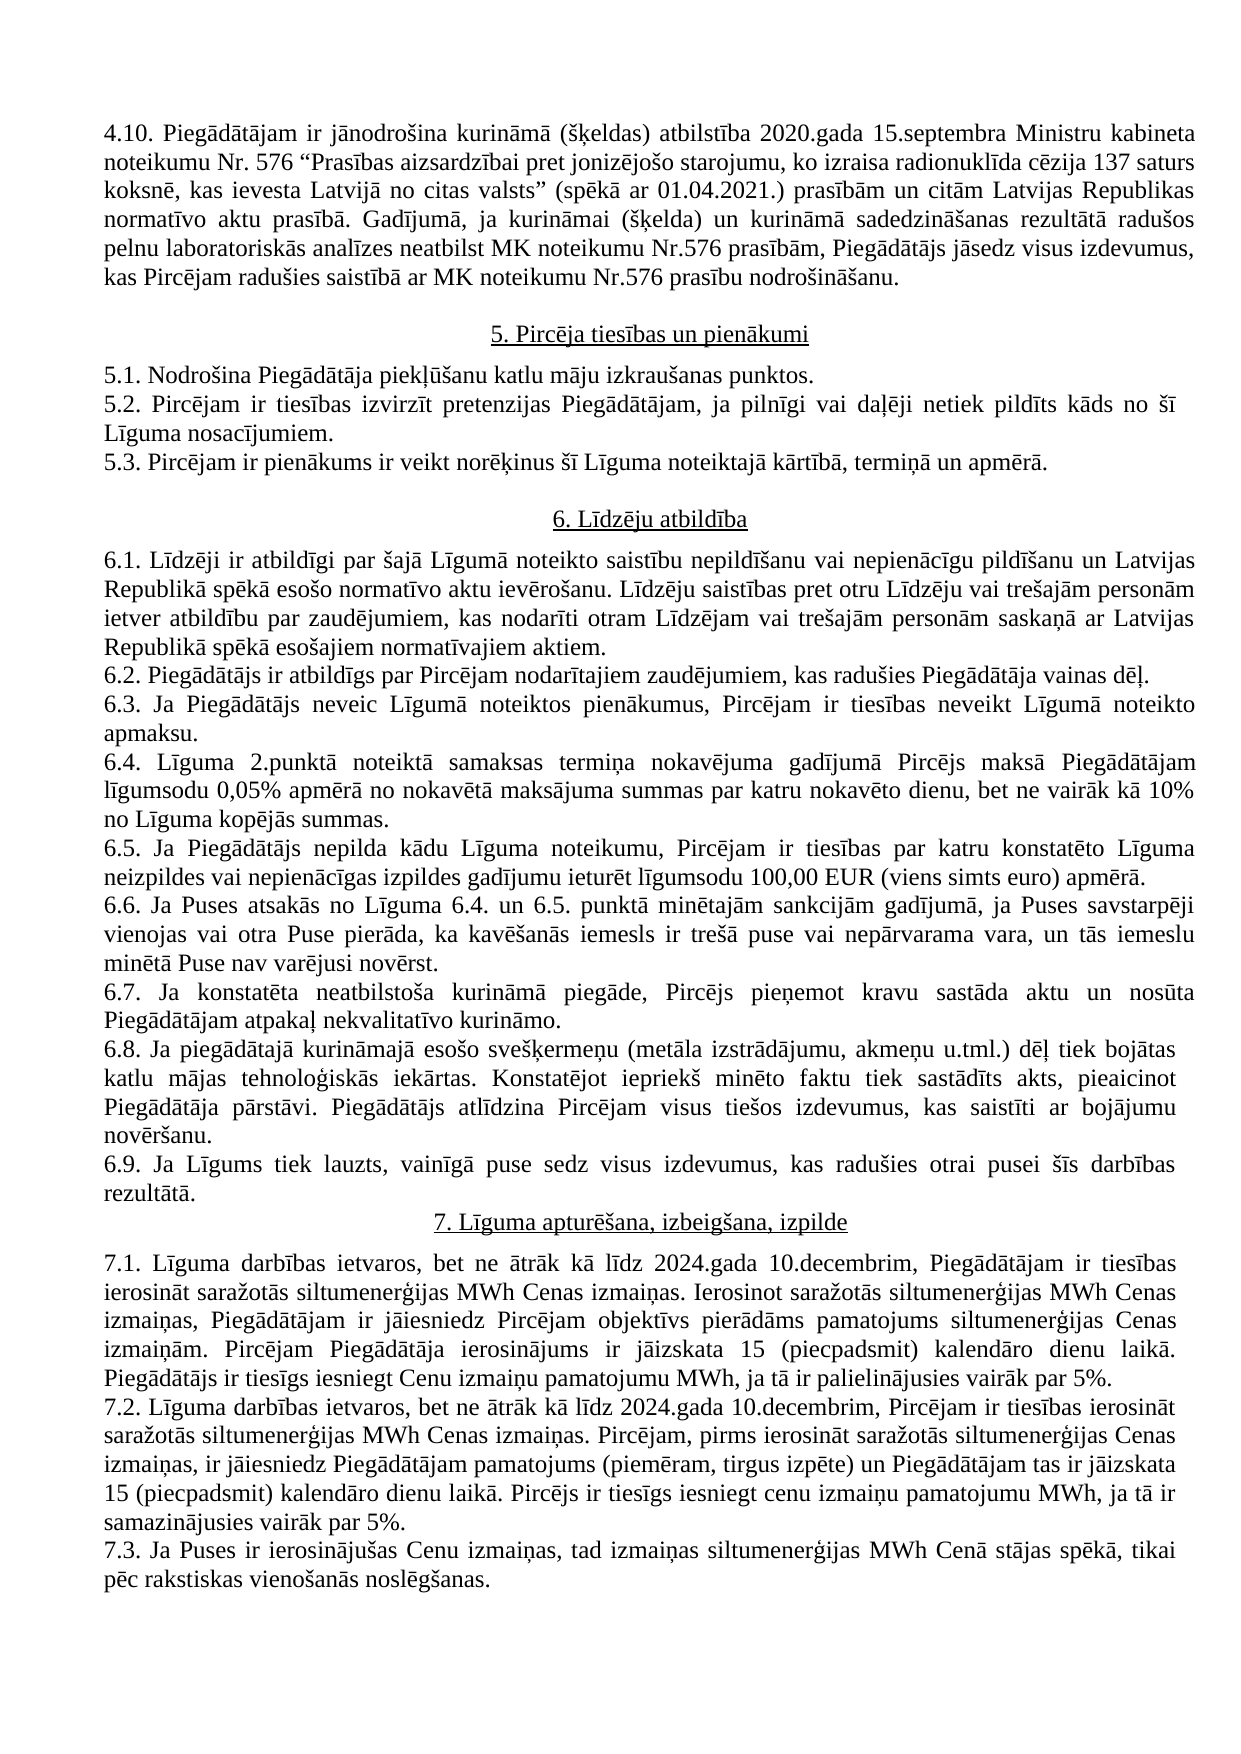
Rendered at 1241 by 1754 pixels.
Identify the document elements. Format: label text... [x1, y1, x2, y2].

text 7. Līguma apturēšana, izbeigšana, izpilde [103, 1207, 1177, 1236]
text 6.3. Ja Piegādātājs neveic Līgumā noteiktos pienākumus, Pircējam ir tiesības neveikt Līgumā noteikto apmaksu. [103, 689, 1196, 747]
text 6.8. Ja piegādātajā kurināmajā esošo svešķermeņu (metāla izstrādājumu, akmeņu u.tml.) dēļ tiek bojātas katlu mājas tehnoloģiskās iekārtas. Konstatējot iepriekš minēto faktu tiek sastādīts akts, pieaicinot Piegādātāja pārstāvi. Piegādātājs atlīdzina Pircējam visus tiešos izdevumus, kas saistīti ar bojājumu novēršanu. [103, 1034, 1177, 1149]
text 6.9. Ja Līgums tiek lauzts, vainīgā puse sedz visus izdevumus, kas radušies otrai pusei šīs darbības rezultātā. [103, 1149, 1177, 1207]
text 7.2. Līguma darbības ietvaros, bet ne ātrāk kā līdz 2024.gada 10.decembrim, Pircējam ir tiesības ierosināt saražotās siltumenerģijas MWh Cenas izmaiņas. Pircējam, pirms ierosināt saražotās siltumenerģijas Cenas izmaiņas, ir jāiesniedz Piegādātājam pamatojums (piemēram, tirgus izpēte) un Piegādātājam tas ir jāizskata 15 (piecpadsmit) kalendāro dienu laikā. Pircējs ir tiesīgs iesniegt cenu izmaiņu pamatojumu MWh, ja tā ir samazinājusies vairāk par 5%. [103, 1392, 1177, 1536]
text 4.10. Piegādātājam ir jānodrošina kurināmā (šķeldas) atbilstība 2020.gada 15.septembra Ministru kabineta noteikumu Nr. 576 “Prasības aizsardzībai pret jonizējošo starojumu, ko izraisa radionuklīda cēzija 137 saturs koksnē, kas ievesta Latvijā no citas valsts” (spēkā ar 01.04.2021.) prasībām un citām Latvijas Republikas normatīvo aktu prasībā. Gadījumā, ja kurināmai (šķelda) un kurināmā sadedzināšanas rezultātā radušos pelnu laboratoriskās analīzes neatbilst MK noteikumu Nr.576 prasībām, Piegādātājs jāsedz visus izdevumus, kas Pircējam radušies saistībā ar MK noteikumu Nr.576 prasību nodrošināšanu. [103, 118, 1196, 291]
text 5.3. Pircējam ir pienākums ir veikt norēķinus šī Līguma noteiktajā kārtībā, termiņā un apmērā. [103, 447, 1177, 476]
text 6.5. Ja piegādātājs nepilda kādu Līguma noteikumu, Pircējam ir tiesības par katru konstatēto Līguma neizpildes vai nepienācīgas izpildes gadījumu ieturēt līgumsodu 100,00 EUR (viens simts euro) apmērā. [103, 833, 1196, 891]
text 6.2. Piegādātājs ir atbildīgs par Pircējam nodarītajiem zaudējumiem, kas radušies Piegādātāja vainas dēļ. [103, 661, 1196, 689]
text 7.3. Ja Puses ir ierosinājušas Cenu izmaiņas, tad izmaiņas siltumenerģijas MWh Cenā stājas spēkā, tikai pēc rakstiskas vienošanās noslēgšanas. [103, 1536, 1177, 1593]
text 5.1. Nodrošina Piegādātāja piekļūšanu katlu māju izkraušanas punktos. [103, 361, 1177, 389]
text 6.6. Ja Puses atsakās no Līguma 6.4. un 6.5. punktā minētajām sankcijām gadījumā, ja Puses savstarpēji vienojas vai otra Puse pierāda, ka kavēšanās iemesls ir trešā puse vai nepārvarama vara, un tās iemeslu minētā Puse nav varējusi novērst. [103, 891, 1196, 977]
text 6.4. Līguma 2.punktā noteiktā samaksas termiņa nokavējuma gadījumā Pircējs maksā piegādātājam līgumsodu 0,05% apmērā no nokavētā maksājuma summas par katru nokavēto dienu, bet ne vairāk kā 10% no Līguma kopējās summas. [103, 747, 1196, 833]
text 7.1. Līguma darbības ietvaros, bet ne ātrāk kā līdz 2024.gada 10.decembrim, Piegādātājam ir tiesības ierosināt saražotās siltumenerģijas MWh Cenas izmaiņas. Ierosinot saražotās siltumenerģijas MWh Cenas izmaiņas, Piegādātājam ir jāiesniedz Pircējam objektīvs pierādāms pamatojums siltumenerģijas Cenas izmaiņām. Pircējam Piegādātāja ierosinājums ir jāizskata 15 (piecpadsmit) kalendāro dienu laikā. Piegādātājs ir tiesīgs iesniegt Cenu izmaiņu pamatojumu MWh, ja tā ir palielinājusies vairāk par 5%. [103, 1248, 1177, 1392]
text 6.1. Līdzēji ir atbildīgi par šajā Līgumā noteikto saistību nepildīšanu vai nepienācīgu pildīšanu un Latvijas Republikā spēkā esošo normatīvo aktu ievērošanu. Līdzēju saistības pret otru Līdzēju vai trešajām personām ietver atbildību par zaudējumiem, kas nodarīti otram Līdzējam vai trešajām personām saskaņā ar Latvijas Republikā spēkā esošajiem normatīvajiem aktiem. [103, 546, 1196, 661]
text 5. Pircēja tiesības un pienākumi [103, 319, 1196, 348]
text 5.2. Pircējam ir tiesības izvirzīt pretenzijas Piegādātājam, ja pilnīgi vai daļēji netiek pildīts kāds no šī Līguma nosacījumiem. [103, 389, 1177, 447]
text 6.7. Ja konstatēta neatbilstoša kurināmā piegāde, Pircējs pieņemot kravu sastāda aktu un nosūta Piegādātājam atpakaļ nekvalitatīvo kurināmo. [103, 977, 1196, 1034]
text 6. Līdzēju atbildība [103, 504, 1196, 533]
